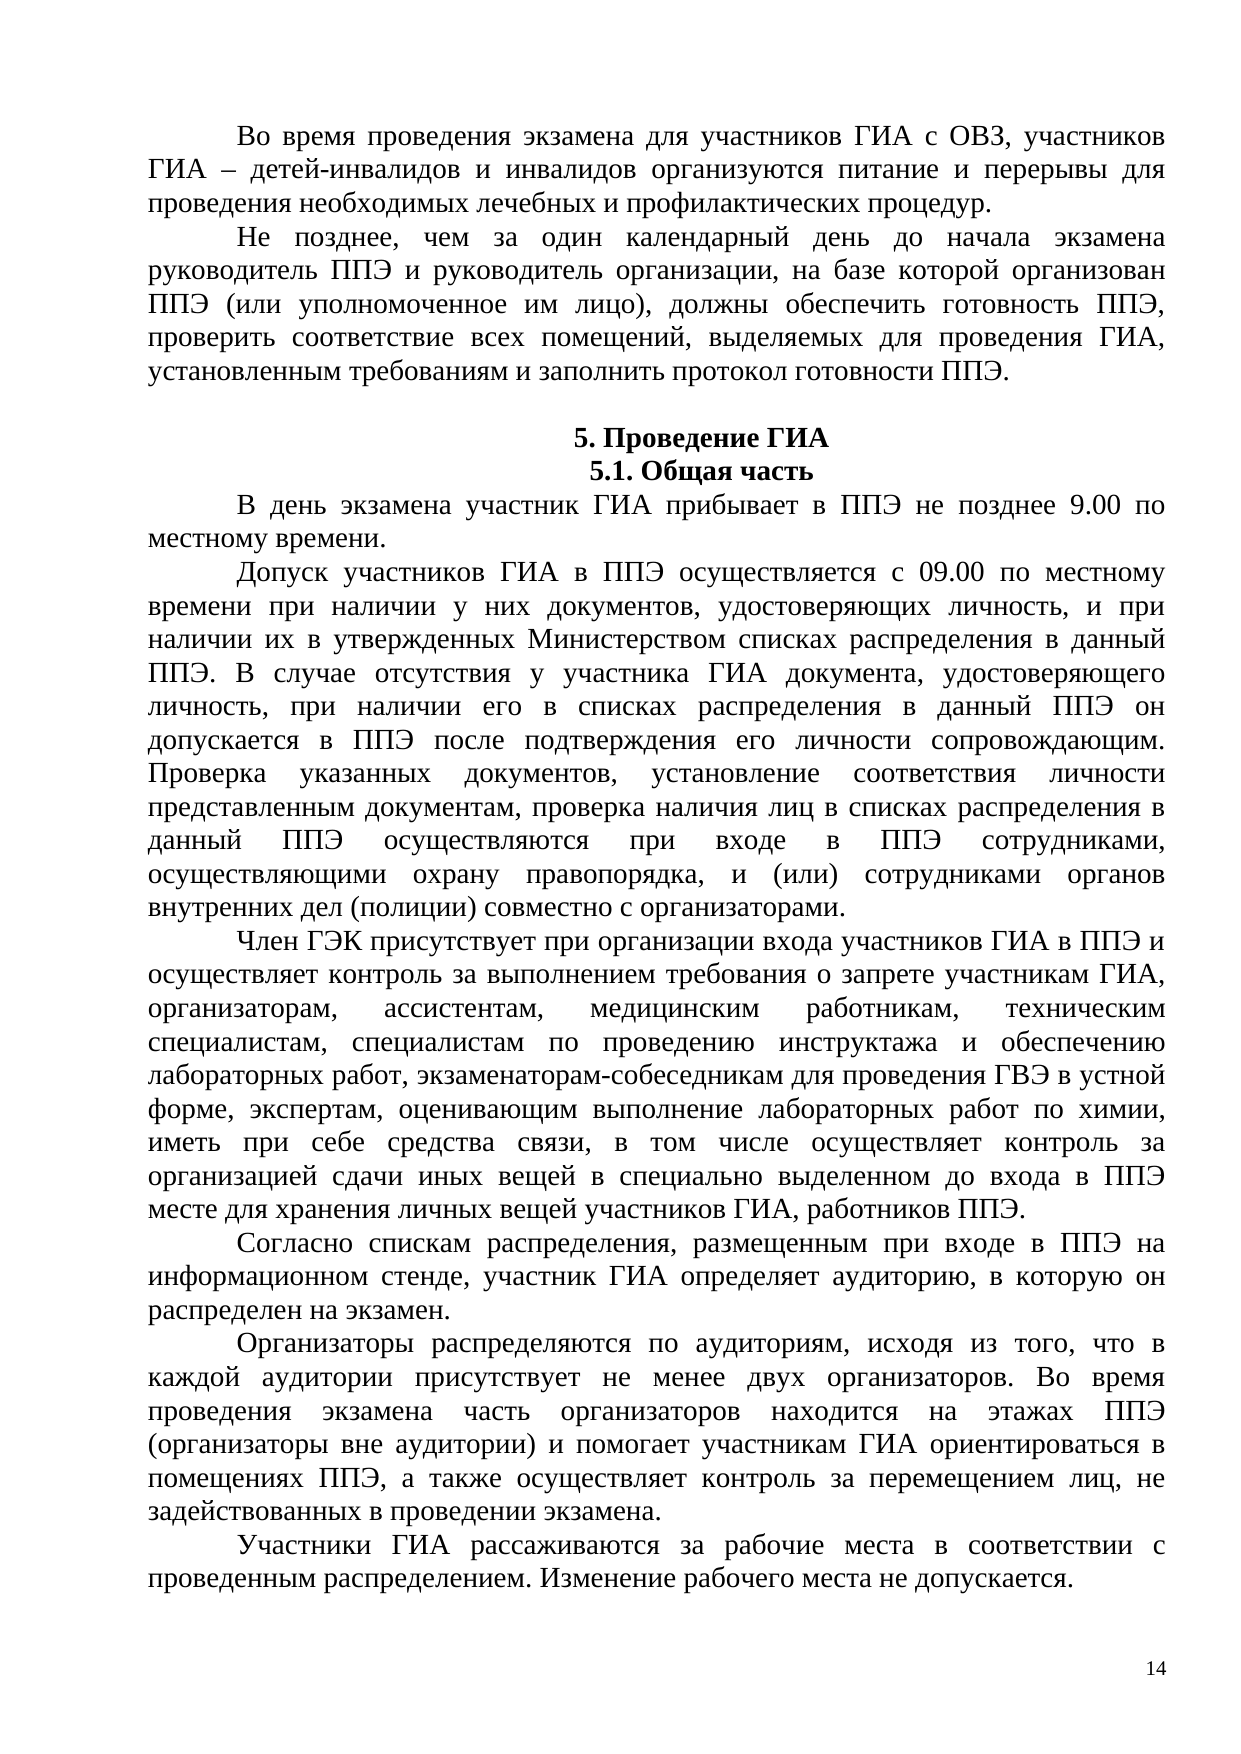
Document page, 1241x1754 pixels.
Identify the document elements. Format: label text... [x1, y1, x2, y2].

text Допуск участников ГИА в ППЭ осуществляется с 09.00 по местному времени при наличии у них документов, удостоверяющих личность, и при наличии их в утвержденных Министерством списках распределения в данный ППЭ. В случае отсутствия у участника ГИА документа, удостоверяющего личность, при наличии его в списках распределения в данный ППЭ он допускается в ППЭ после подтверждения его личности сопровождающим. Проверка указанных документов, установление соответствия личности представленным документам, проверка наличия лиц в списках распределения в данный ППЭ осуществляются при входе в ППЭ сотрудниками, осуществляющими охрану правопорядка, и (или) сотрудниками органов внутренних дел (полиции) совместно с организаторами. [148, 554, 1166, 923]
text Член ГЭК присутствует при организации входа участников ГИА в ППЭ и осуществляет контроль за выполнением требования о запрете участникам ГИА, организаторам, ассистентам, медицинским работникам, техническим специалистам, специалистам по проведению инструктажа и обеспечению лабораторных работ, экзаменаторам-собеседникам для проведения ГВЭ в устной форме, экспертам, оценивающим выполнение лабораторных работ по химии, иметь при себе средства связи, в том числе осуществляет контроль за организацией сдачи иных вещей в специально выделенном до входа в ППЭ месте для хранения личных вещей участников ГИА, работников ППЭ. [148, 923, 1166, 1225]
text 5. Проведение ГИА [148, 420, 1166, 453]
text В день экзамена участник ГИА прибывает в ППЭ не позднее 9.00 по местному времени. [148, 487, 1166, 554]
text Во время проведения экзамена для участников ГИА с ОВЗ, участников ГИА – детей-инвалидов и инвалидов организуются питание и перерывы для проведения необходимых лечебных и профилактических процедур. [148, 118, 1166, 219]
text Согласно спискам распределения, размещенным при входе в ППЭ на информационном стенде, участник ГИА определяет аудиторию, в которую он распределен на экзамен. [148, 1225, 1166, 1326]
text Участники ГИА рассаживаются за рабочие места в соответствии с проведенным распределением. Изменение рабочего места не допускается. [148, 1527, 1166, 1594]
text Не позднее, чем за один календарный день до начала экзамена руководитель ППЭ и руководитель организации, на базе которой организован ППЭ (или уполномоченное им лицо), должны обеспечить готовность ППЭ, проверить соответствие всех помещений, выделяемых для проведения ГИА, установленным требованиям и заполнить протокол готовности ППЭ. [148, 219, 1166, 386]
text Организаторы распределяются по аудиториям, исходя из того, что в каждой аудитории присутствует не менее двух организаторов. Во время проведения экзамена часть организаторов находится на этажах ППЭ (организаторы вне аудитории) и помогает участникам ГИА ориентироваться в помещениях ППЭ, а также осуществляет контроль за перемещением лиц, не задействованных в проведении экзамена. [148, 1326, 1166, 1527]
text 5.1. Общая часть [148, 453, 1166, 487]
